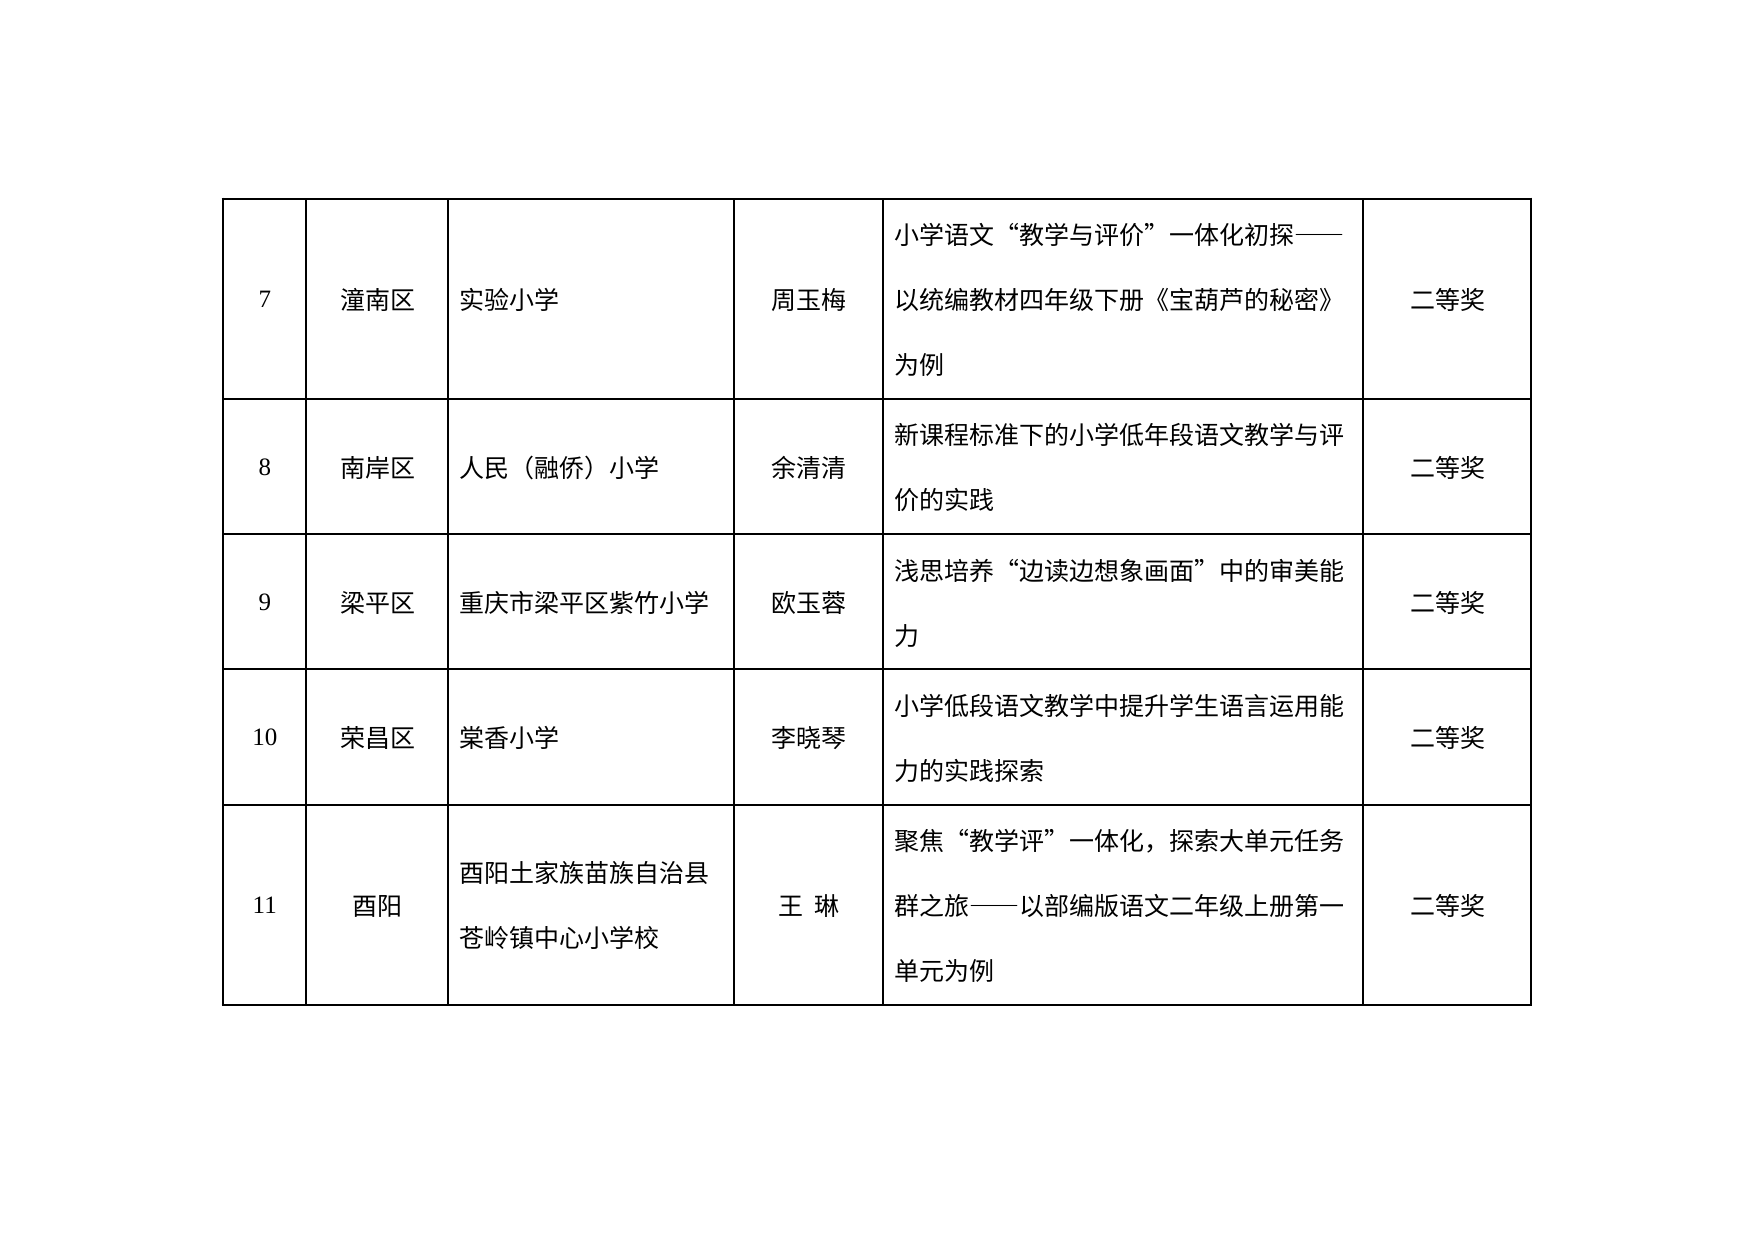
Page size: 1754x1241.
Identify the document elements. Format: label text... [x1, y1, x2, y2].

table_cell 余清清 [735, 400, 882, 533]
table_cell 实验小学 [449, 200, 733, 398]
table_cell 酉阳土家族苗族自治县苍岭镇中心小学校 [449, 806, 733, 1004]
table_cell 欧玉蓉 [735, 535, 882, 668]
table_cell 人民（融侨）小学 [449, 400, 733, 533]
table_cell 荣昌区 [307, 670, 447, 803]
table_cell 二等奖 [1364, 806, 1530, 1004]
table_cell 8 [224, 400, 305, 533]
table_cell 李晓琴 [735, 670, 882, 803]
table_cell 聚焦“教学评”一体化，探索大单元任务群之旅——以部编版语文二年级上册第一单元为例 [884, 806, 1362, 1004]
table_cell 11 [224, 806, 305, 1004]
table_cell 棠香小学 [449, 670, 733, 803]
table_cell 二等奖 [1364, 400, 1530, 533]
table_cell 二等奖 [1364, 670, 1530, 803]
table_cell 潼南区 [307, 200, 447, 398]
table_cell 新课程标准下的小学低年段语文教学与评价的实践 [884, 400, 1362, 533]
table_cell 小学语文“教学与评价”一体化初探——以统编教材四年级下册《宝葫芦的秘密》为例 [884, 200, 1362, 398]
table_cell 梁平区 [307, 535, 447, 668]
table_cell 周玉梅 [735, 200, 882, 398]
table_cell 南岸区 [307, 400, 447, 533]
table_cell 小学低段语文教学中提升学生语言运用能力的实践探索 [884, 670, 1362, 803]
table_cell 9 [224, 535, 305, 668]
table_cell 酉阳 [307, 806, 447, 1004]
table_cell 重庆市梁平区紫竹小学 [449, 535, 733, 668]
table_cell 10 [224, 670, 305, 803]
table_cell 王 琳 [735, 806, 882, 1004]
table_cell 浅思培养“边读边想象画面”中的审美能力 [884, 535, 1362, 668]
table_cell 二等奖 [1364, 535, 1530, 668]
table_cell 二等奖 [1364, 200, 1530, 398]
table_cell 7 [224, 200, 305, 398]
